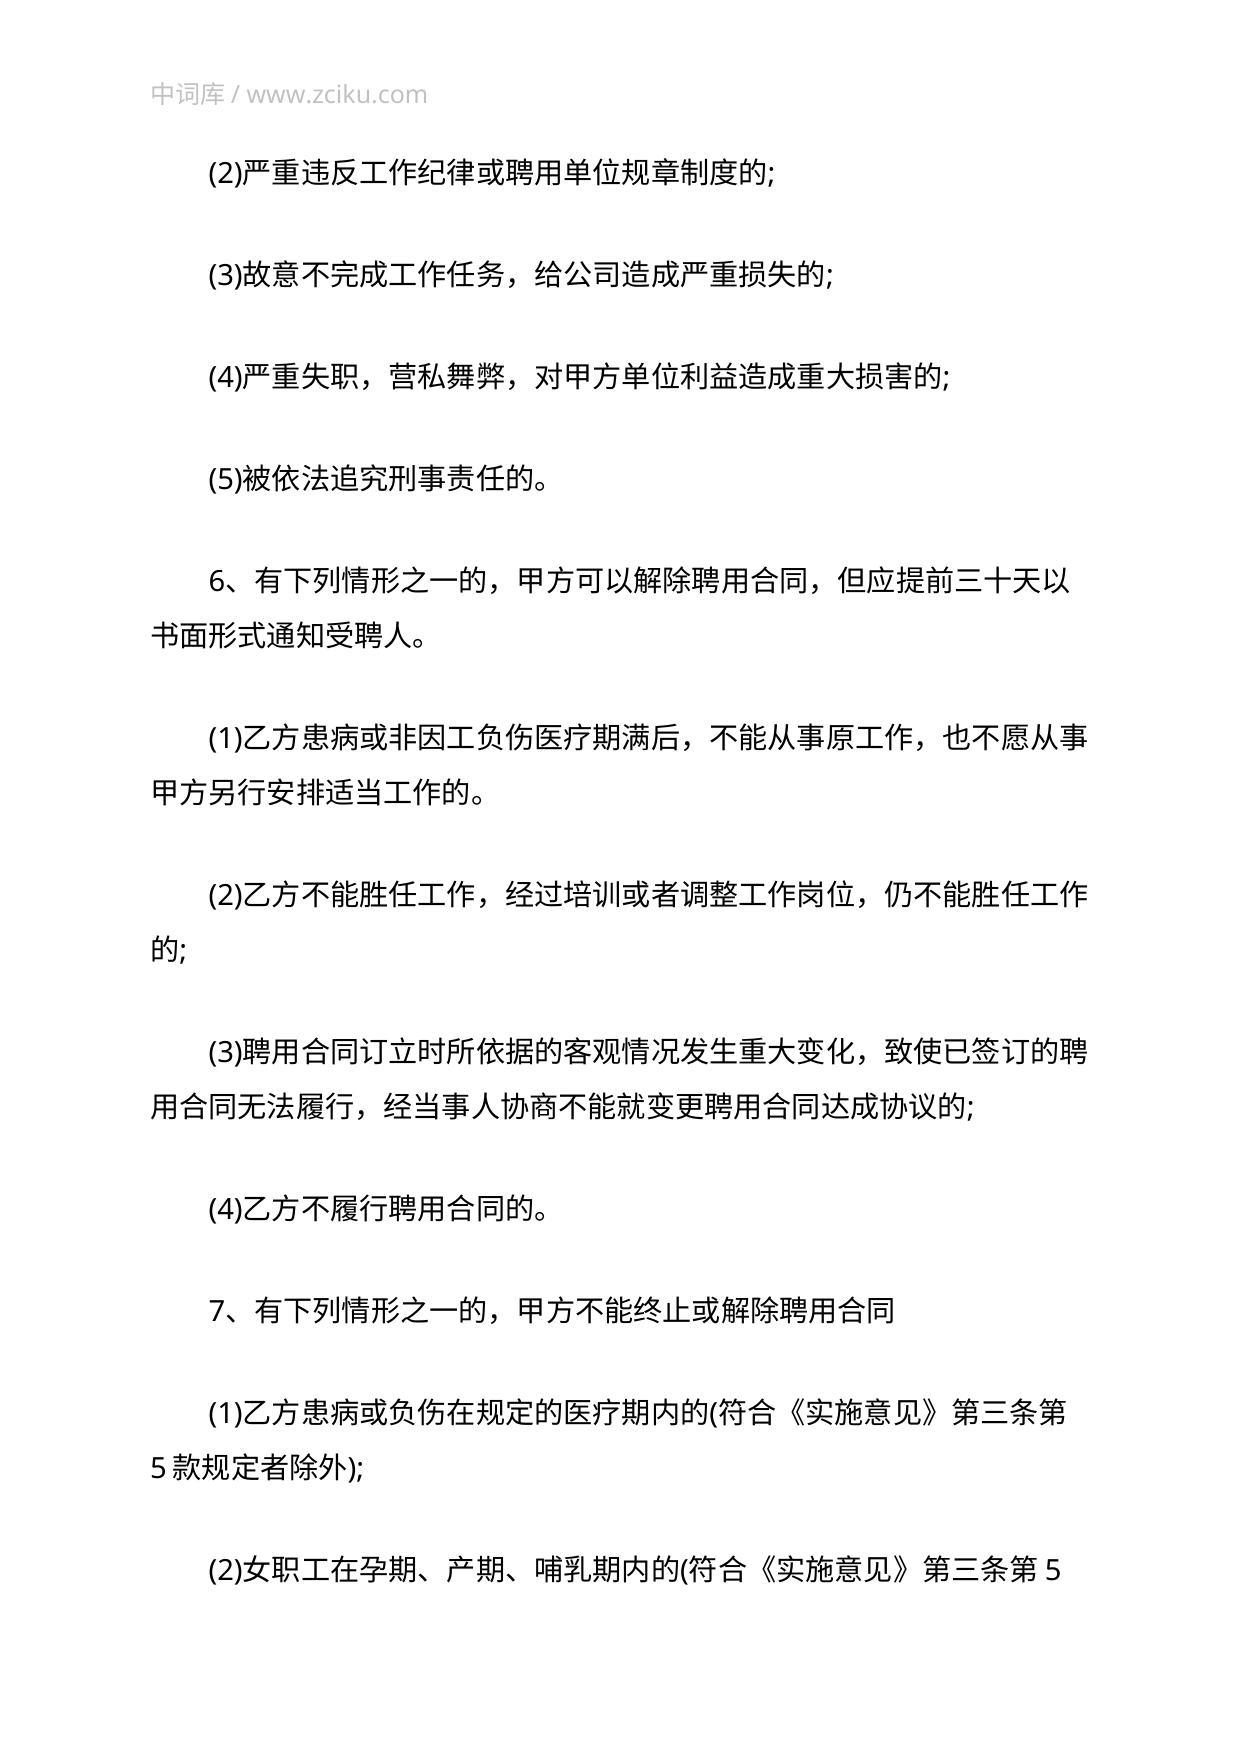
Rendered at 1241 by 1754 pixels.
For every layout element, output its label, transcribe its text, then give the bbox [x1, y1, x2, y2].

text (4)严重失职，营私舞弊，对甲方单位利益造成重大损害的; [150, 354, 1090, 396]
text (2)乙方不能胜任工作，经过培训或者调整工作岗位，仍不能胜任工作的; [150, 871, 1090, 969]
text (4)乙方不履行聘用合同的。 [150, 1185, 1090, 1228]
text (1)乙方患病或负伤在规定的医疗期内的(符合《实施意见》第三条第5款规定者除外); [150, 1389, 1090, 1487]
text 6、有下列情形之一的，甲方可以解除聘用合同，但应提前三十天以书面形式通知受聘人。 [150, 558, 1090, 655]
text (3)故意不完成工作任务，给公司造成严重损失的; [150, 252, 1090, 294]
text (1)乙方患病或非因工负伤医疗期满后，不能从事原工作，也不愿从事甲方另行安排适当工作的。 [150, 715, 1090, 812]
text (5)被依法追究刑事责任的。 [150, 456, 1090, 498]
text (3)聘用合同订立时所依据的客观情况发生重大变化，致使已签订的聘用合同无法履行，经当事人协商不能就变更聘用合同达成协议的; [150, 1028, 1090, 1126]
text (2)严重违反工作纪律或聘用单位规章制度的; [150, 150, 1090, 192]
text 7、有下列情形之一的，甲方不能终止或解除聘用合同 [150, 1287, 1090, 1330]
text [150, 1546, 1090, 1589]
